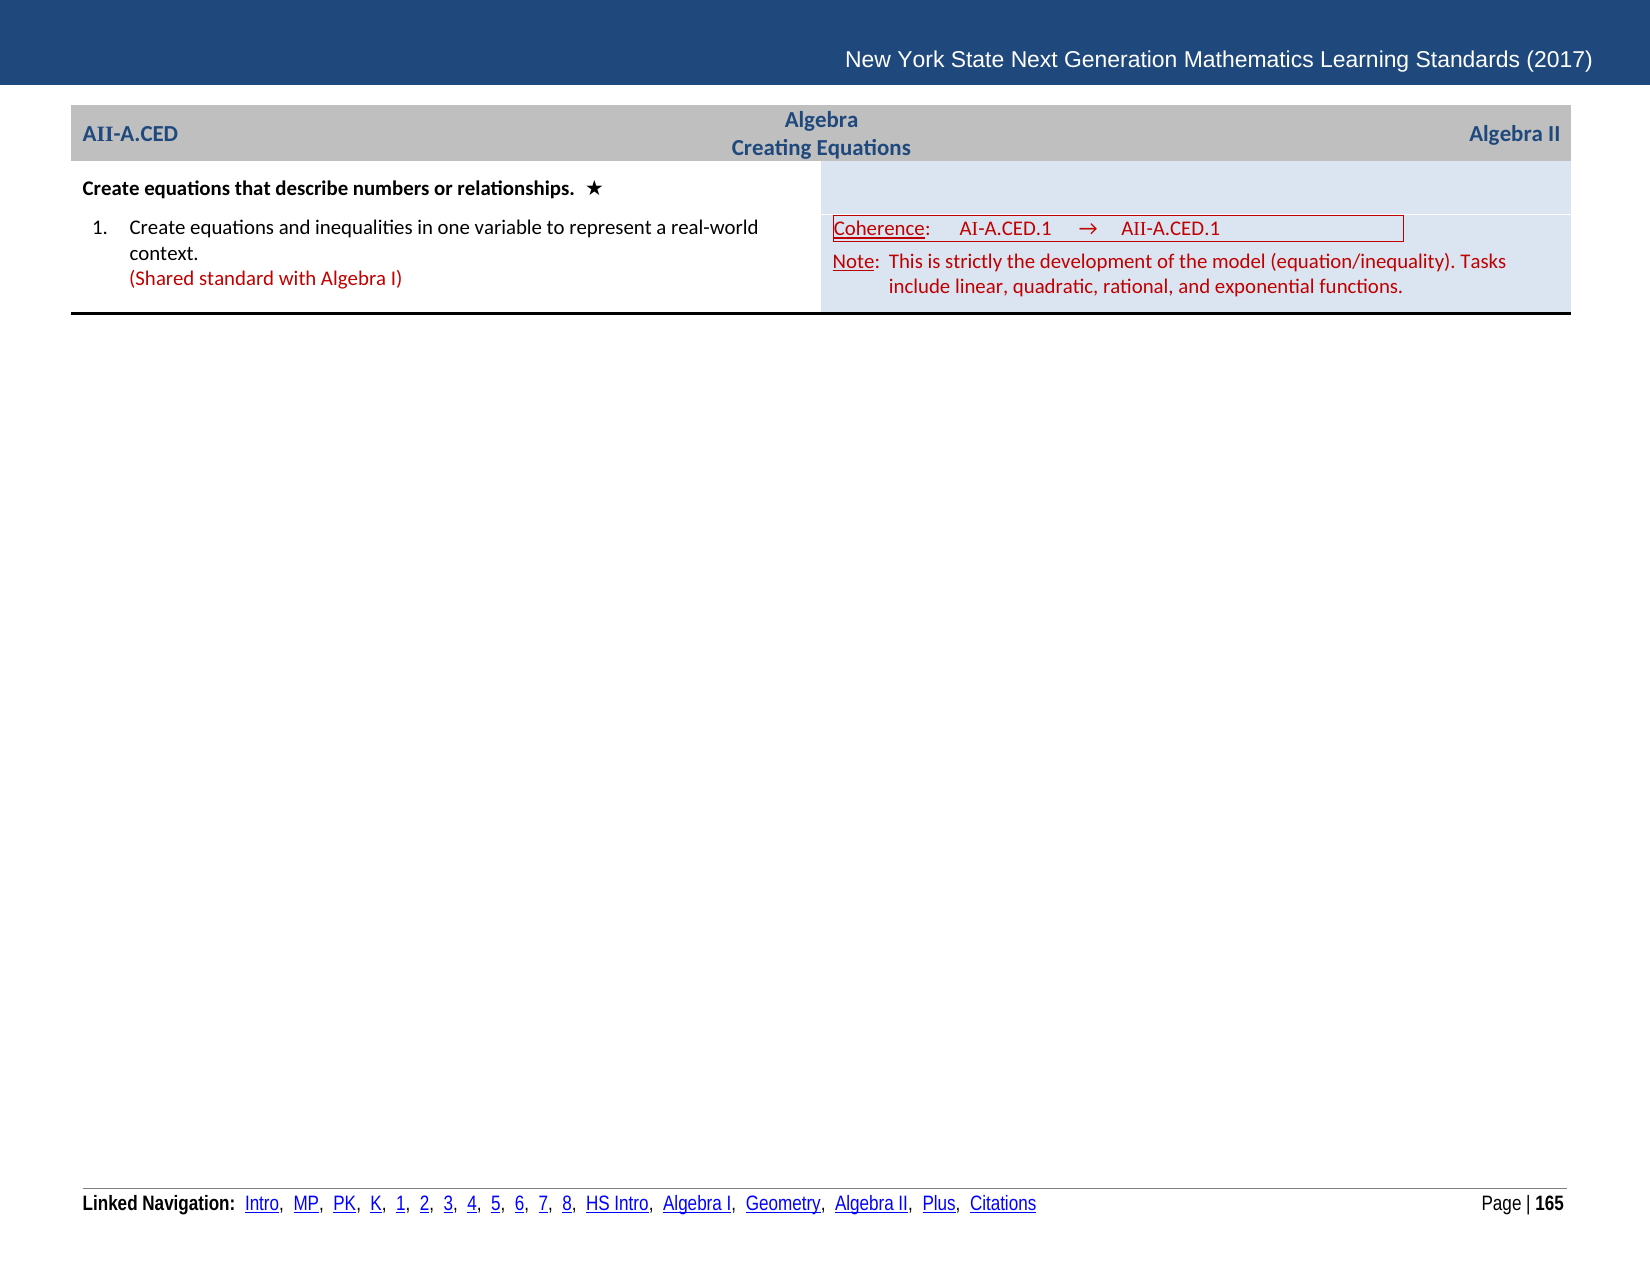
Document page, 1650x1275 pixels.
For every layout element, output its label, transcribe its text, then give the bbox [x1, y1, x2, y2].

table_header Algebra Creating Equations [571, 105, 1071, 161]
table_cell Note: This is strictly the development of the model (equation/inequality). Tasks include linear, quadratic, rational, and exponential functions. [821, 215, 1571, 312]
table_cell [821, 161, 1571, 214]
table_header Algebra II [1071, 105, 1571, 161]
table_header AII-A.CED [71, 105, 571, 161]
table_cell Create equations and inequalities in one variable to represent a real-world context. (Shared standard with Algebra I) [71, 215, 821, 312]
table_cell Create equations that describe numbers or relationships. ★ [71, 161, 821, 214]
